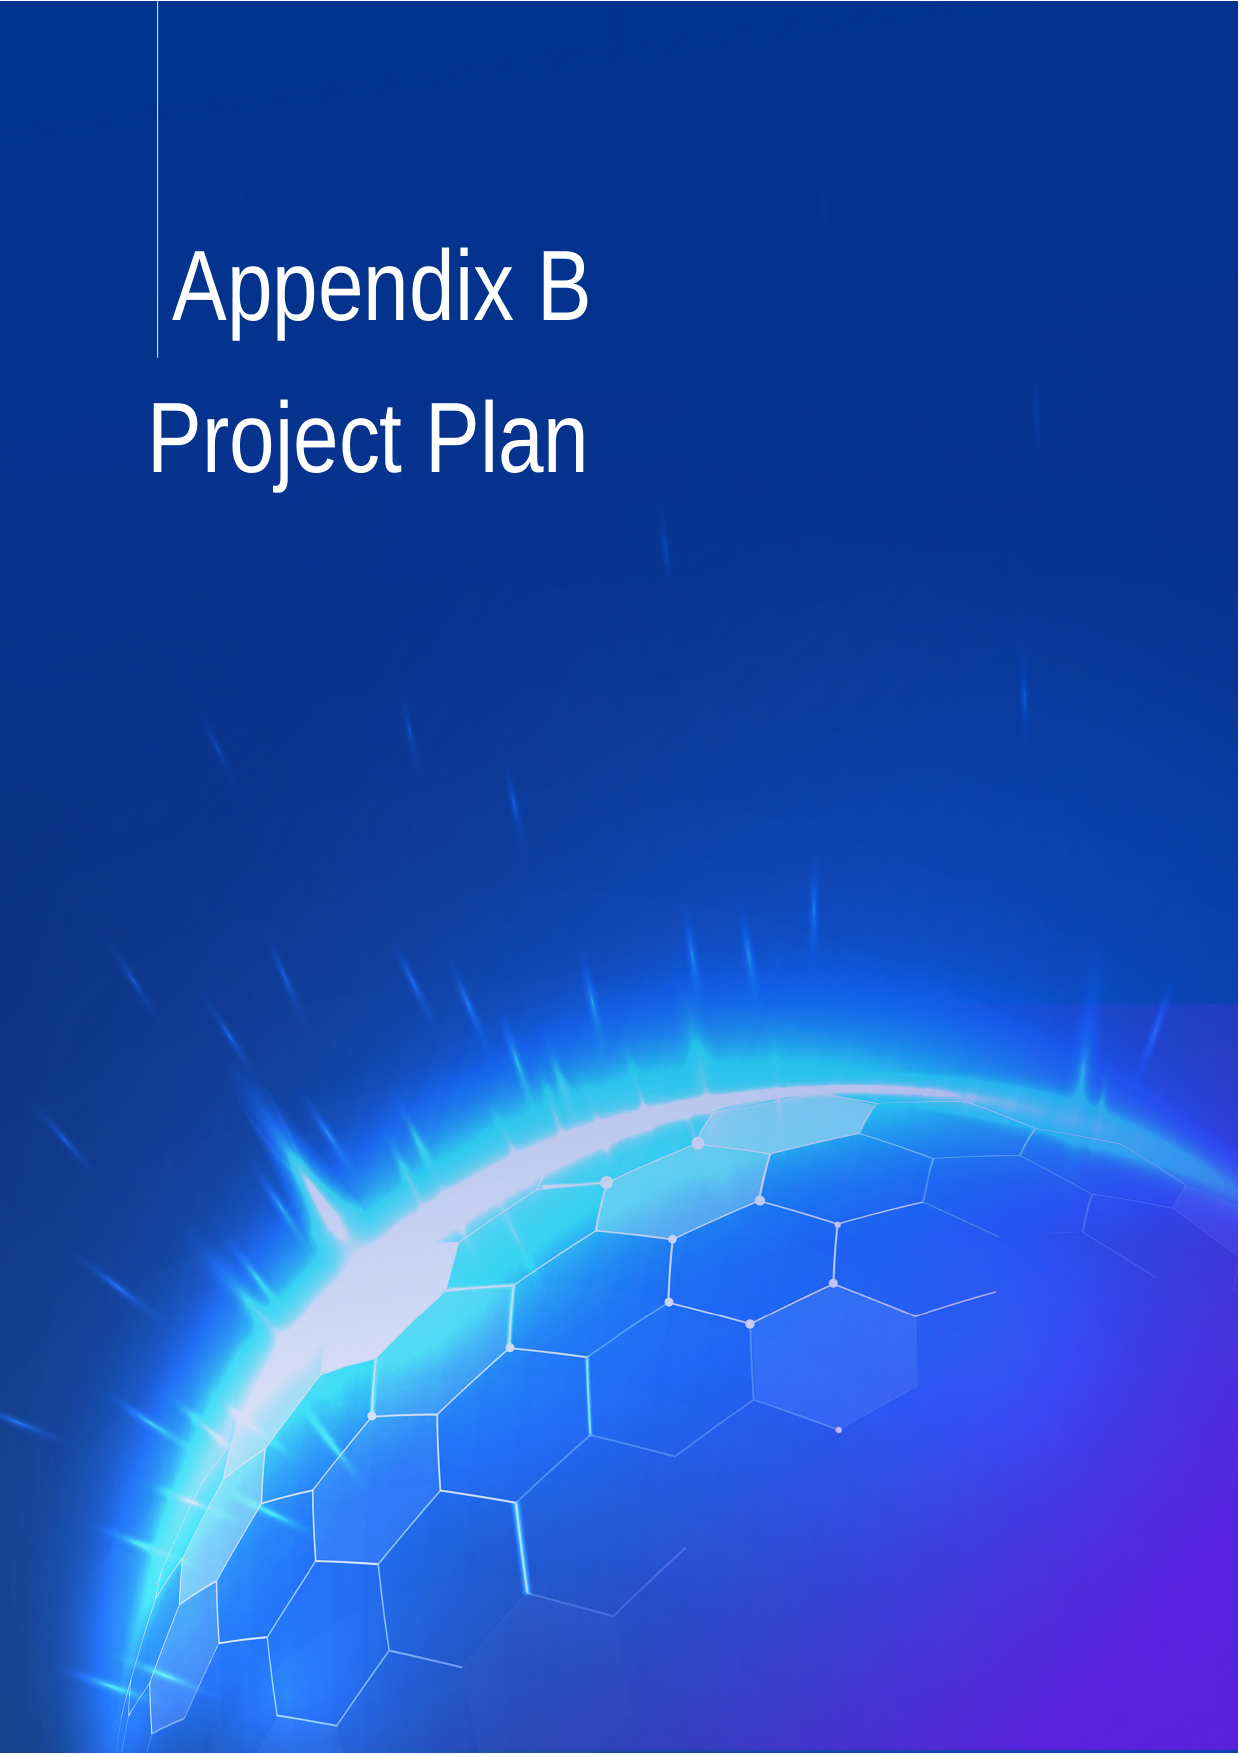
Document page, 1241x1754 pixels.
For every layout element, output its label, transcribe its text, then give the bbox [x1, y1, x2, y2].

subtitle Project Plan [148, 379, 1092, 494]
picture [0, 1, 1238, 1753]
